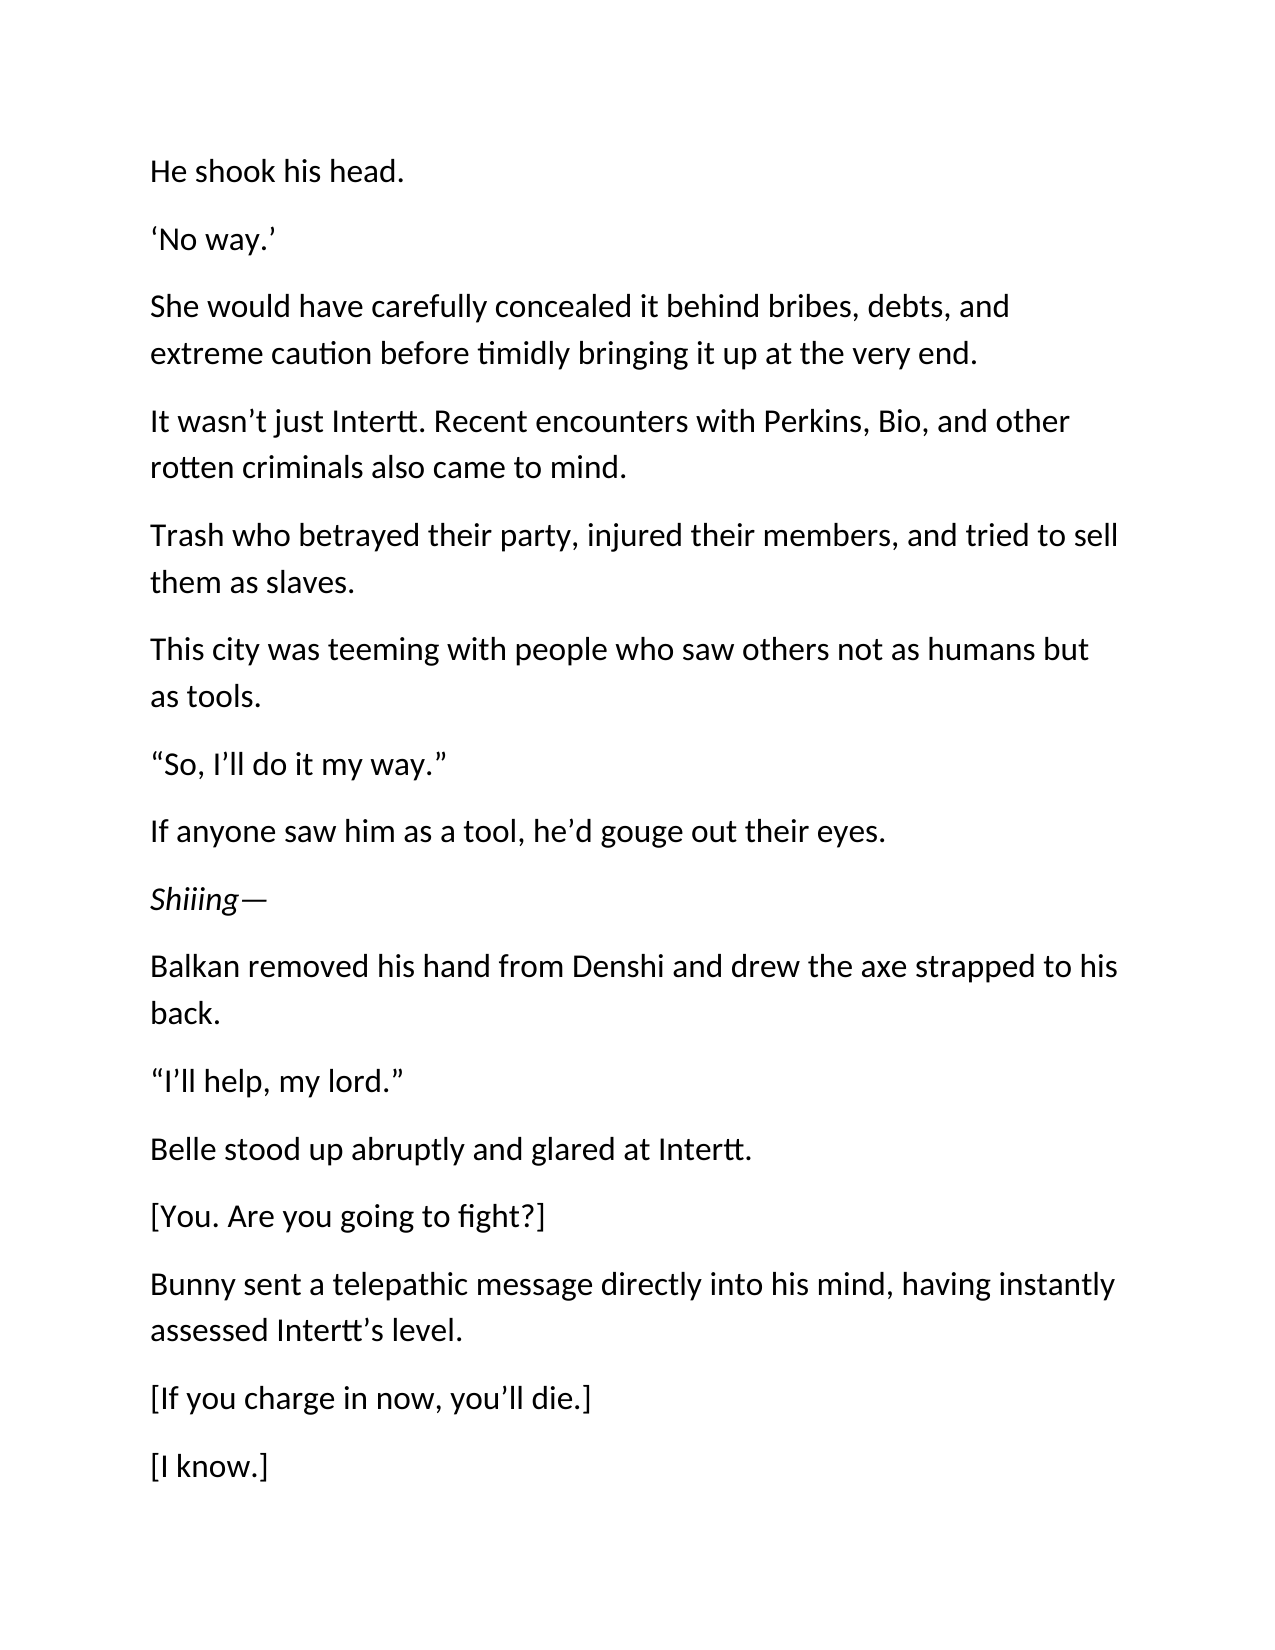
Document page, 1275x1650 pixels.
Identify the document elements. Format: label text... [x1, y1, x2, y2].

text He shook his head. [150, 150, 1125, 191]
text “So, I’ll do it my way.” [150, 743, 1125, 783]
text This city was teeming with people who saw others not as humans but as tools. [150, 628, 1125, 716]
text [If you charge in now, you’ll die.] [150, 1377, 1125, 1418]
text If anyone saw him as a tool, he’d gouge out their eyes. [150, 810, 1125, 851]
text Bunny sent a telepathic message directly into his mind, having instantly assessed Intertt’s level. [150, 1263, 1125, 1350]
text Balkan removed his hand from Denshi and drew the axe strapped to his back. [150, 946, 1125, 1033]
text [You. Are you going to fight?] [150, 1195, 1125, 1236]
text She would have carefully concealed it behind bribes, debts, and extreme caution before timidly bringing it up at the very end. [150, 285, 1125, 373]
text Belle stood up abruptly and glared at Intertt. [150, 1127, 1125, 1168]
text It wasn’t just Intertt. Recent encounters with Perkins, Bio, and other rotten criminals also came to mind. [150, 399, 1125, 487]
text Shiiing— [150, 878, 1125, 919]
text ‘No way.’ [150, 218, 1125, 258]
text [I know.] [150, 1445, 1125, 1485]
text Trash who betrayed their party, injured their members, and tried to sell them as slaves. [150, 514, 1125, 601]
text “I’ll help, my lord.” [150, 1060, 1125, 1101]
